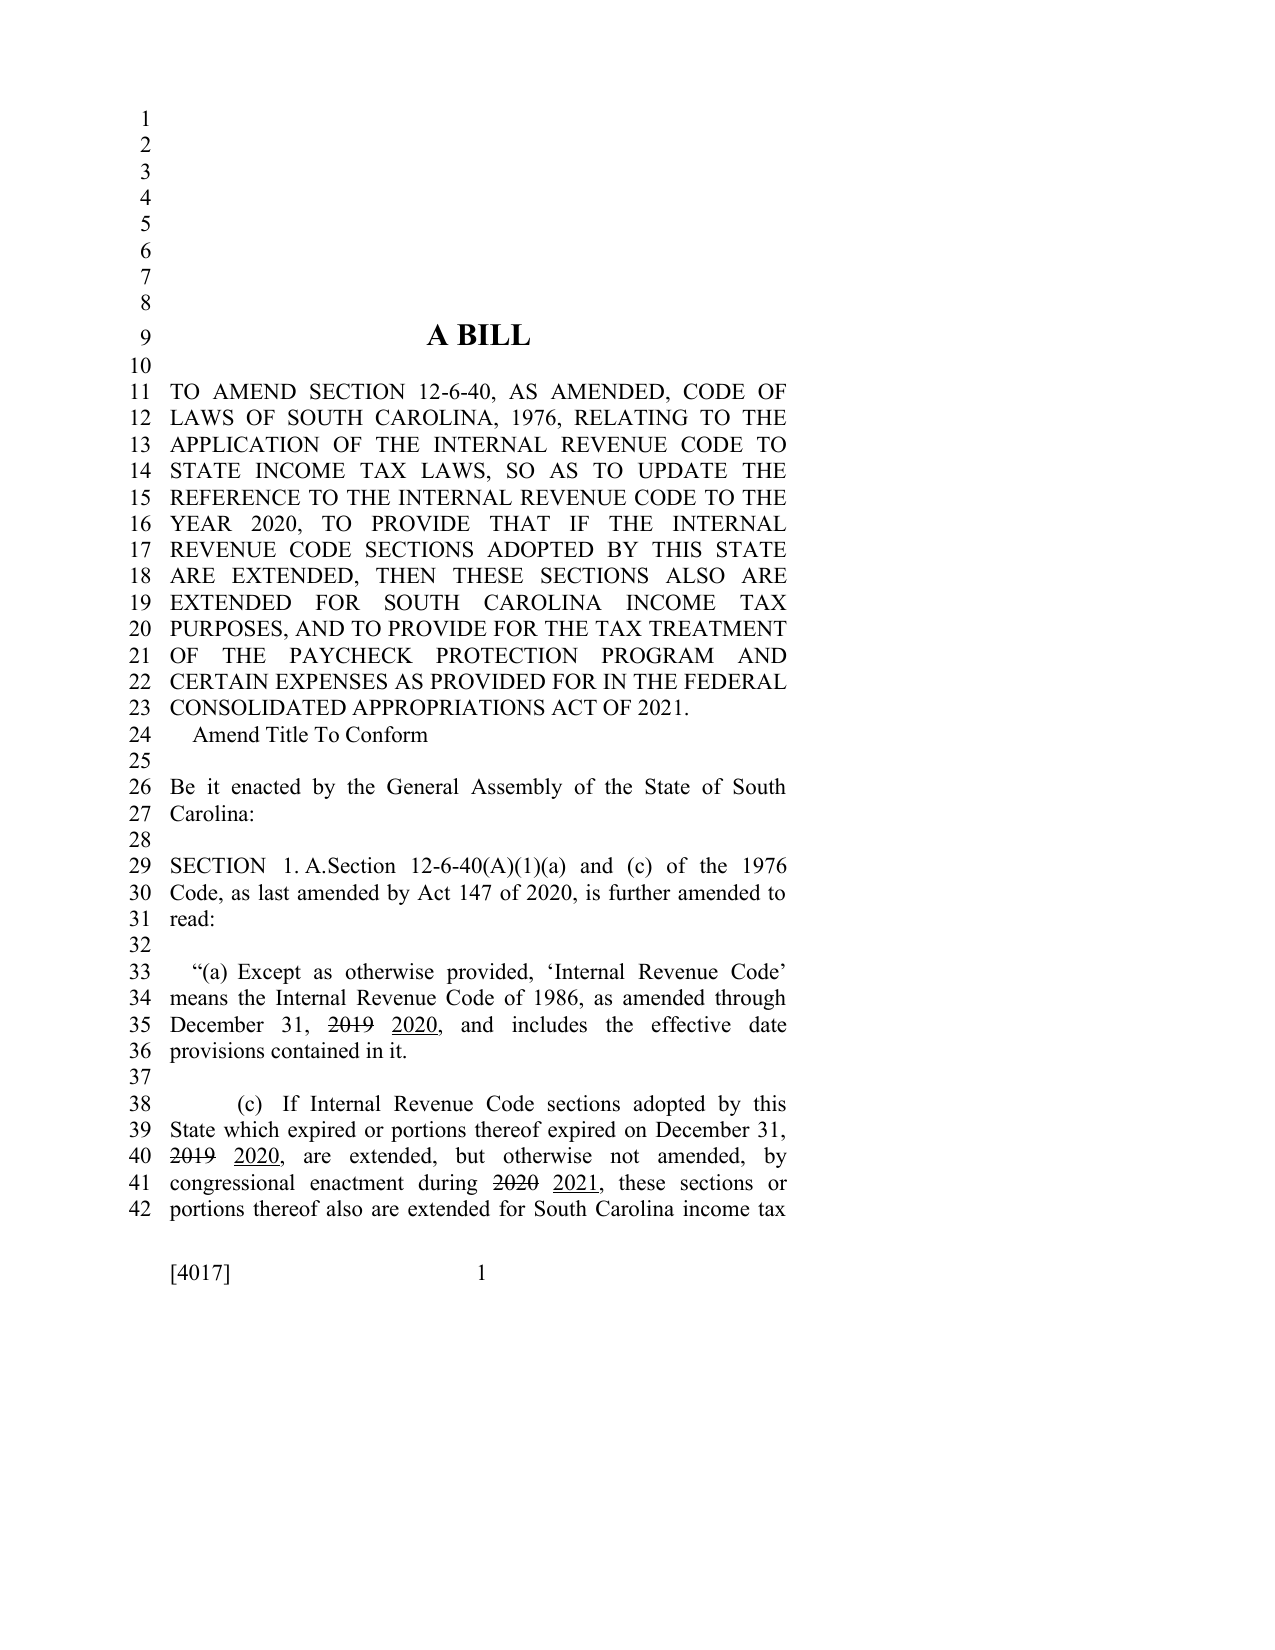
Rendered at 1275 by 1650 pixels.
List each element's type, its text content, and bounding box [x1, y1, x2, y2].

text “(a) Except as otherwise provided, ‘Internal Revenue Code’ means the Internal Revenue Code of 1986, as amended through December 31, 2019 2020, and includes the effective date provisions contained in it. [169, 958, 787, 1063]
text A BILL [169, 316, 787, 352]
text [169, 1090, 787, 1221]
text SECTION 1. A. Section 12-6-40(A)(1)(a) and (c) of the 1976 Code, as last amended by Act 147 of 2020, is further amended to read: [169, 852, 787, 932]
text TO AMEND SECTION 12-6-40, AS AMENDED, CODE OF LAWS OF SOUTH CAROLINA, 1976, RELATING TO THE APPLICATION OF THE INTERNAL REVENUE CODE TO STATE INCOME TAX LAWS, SO AS TO UPDATE THE REFERENCE TO THE INTERNAL REVENUE CODE TO THE YEAR 2020, TO PROVIDE THAT IF THE INTERNAL REVENUE CODE SECTIONS ADOPTED BY THIS STATE ARE EXTENDED, THEN THESE SECTIONS ALSO ARE EXTENDED FOR SOUTH CAROLINA INCOME TAX PURPOSES, AND TO PROVIDE FOR THE TAX TREATMENT OF THE PAYCHECK PROTECTION PROGRAM AND CERTAIN EXPENSES AS PROVIDED FOR IN THE FEDERAL CONSOLIDATED APPROPRIATIONS ACT OF 2021. [169, 378, 787, 721]
text Be it enacted by the General Assembly of the State of South Carolina: [169, 773, 787, 826]
text Amend Title To Conform [169, 721, 787, 747]
